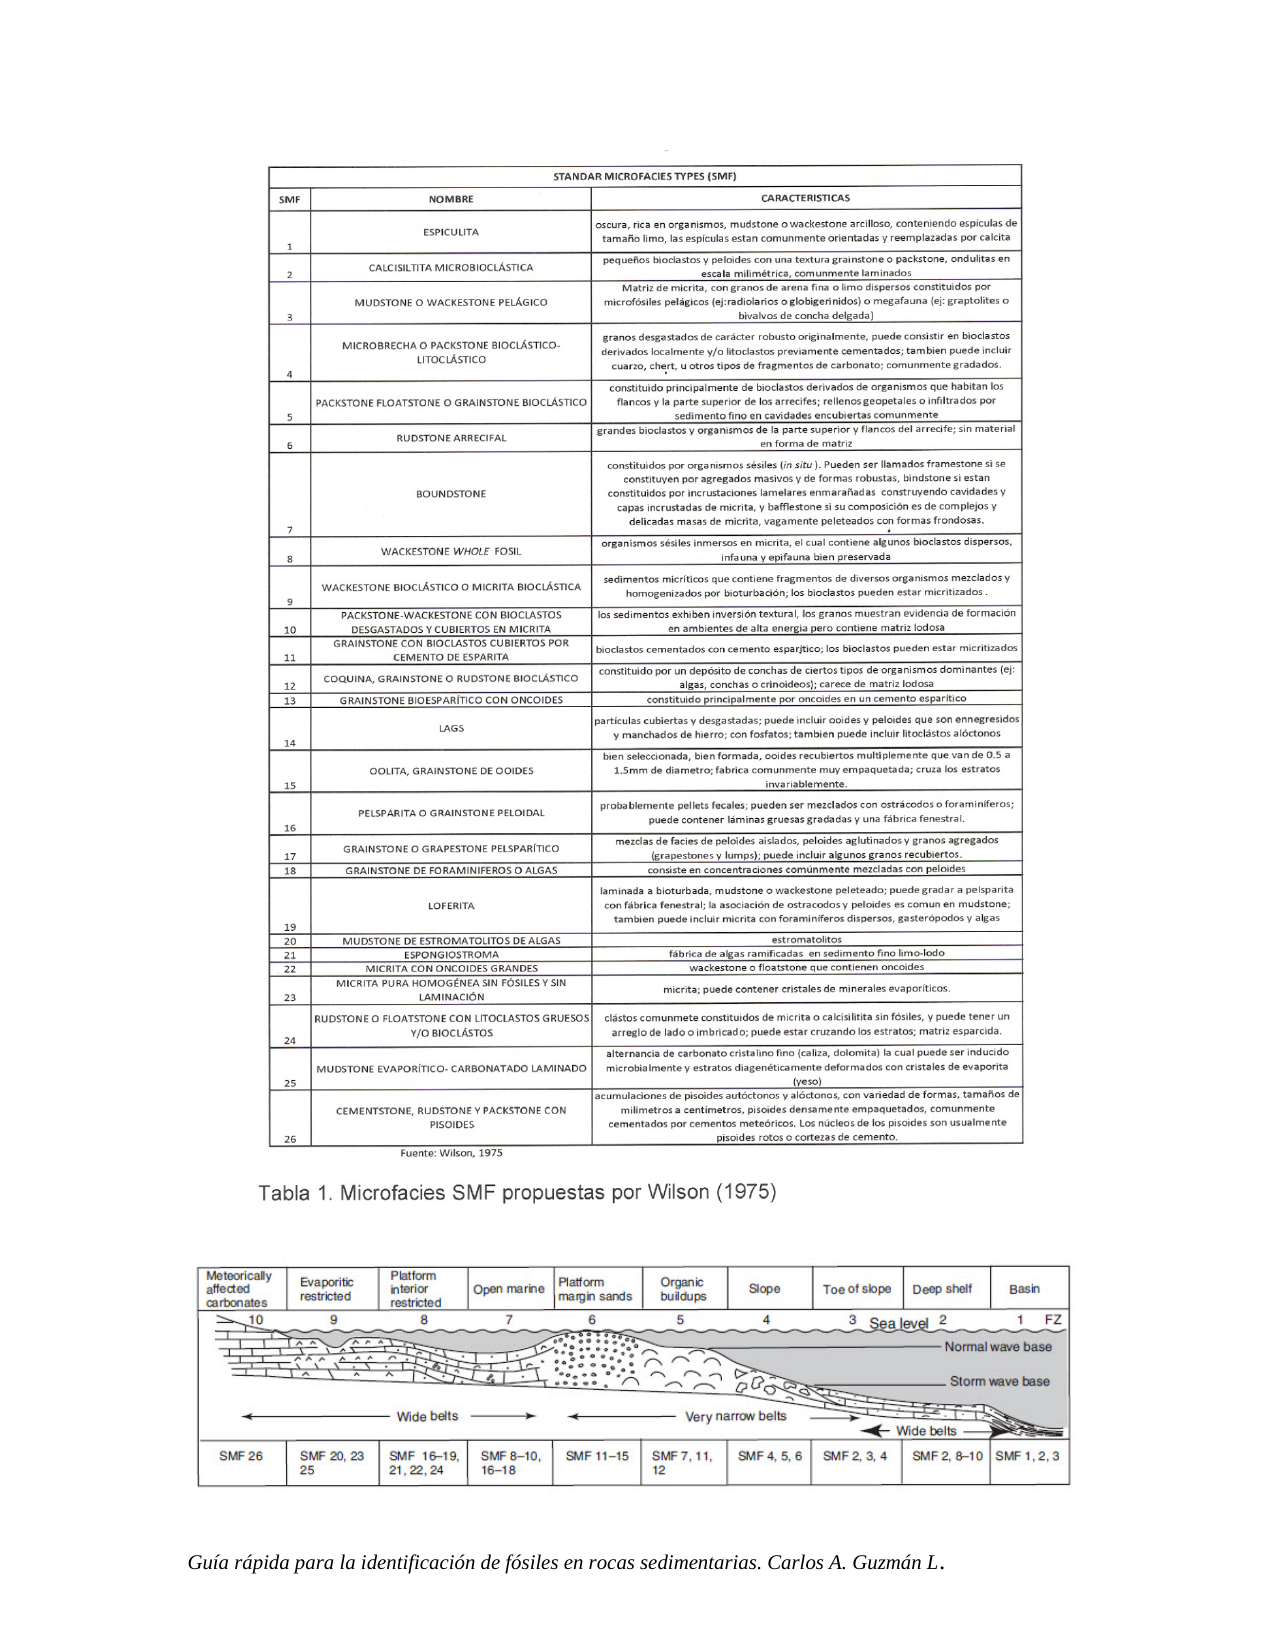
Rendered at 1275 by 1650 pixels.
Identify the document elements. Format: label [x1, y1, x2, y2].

picture [238, 150, 1037, 1227]
picture [187, 1241, 1088, 1497]
